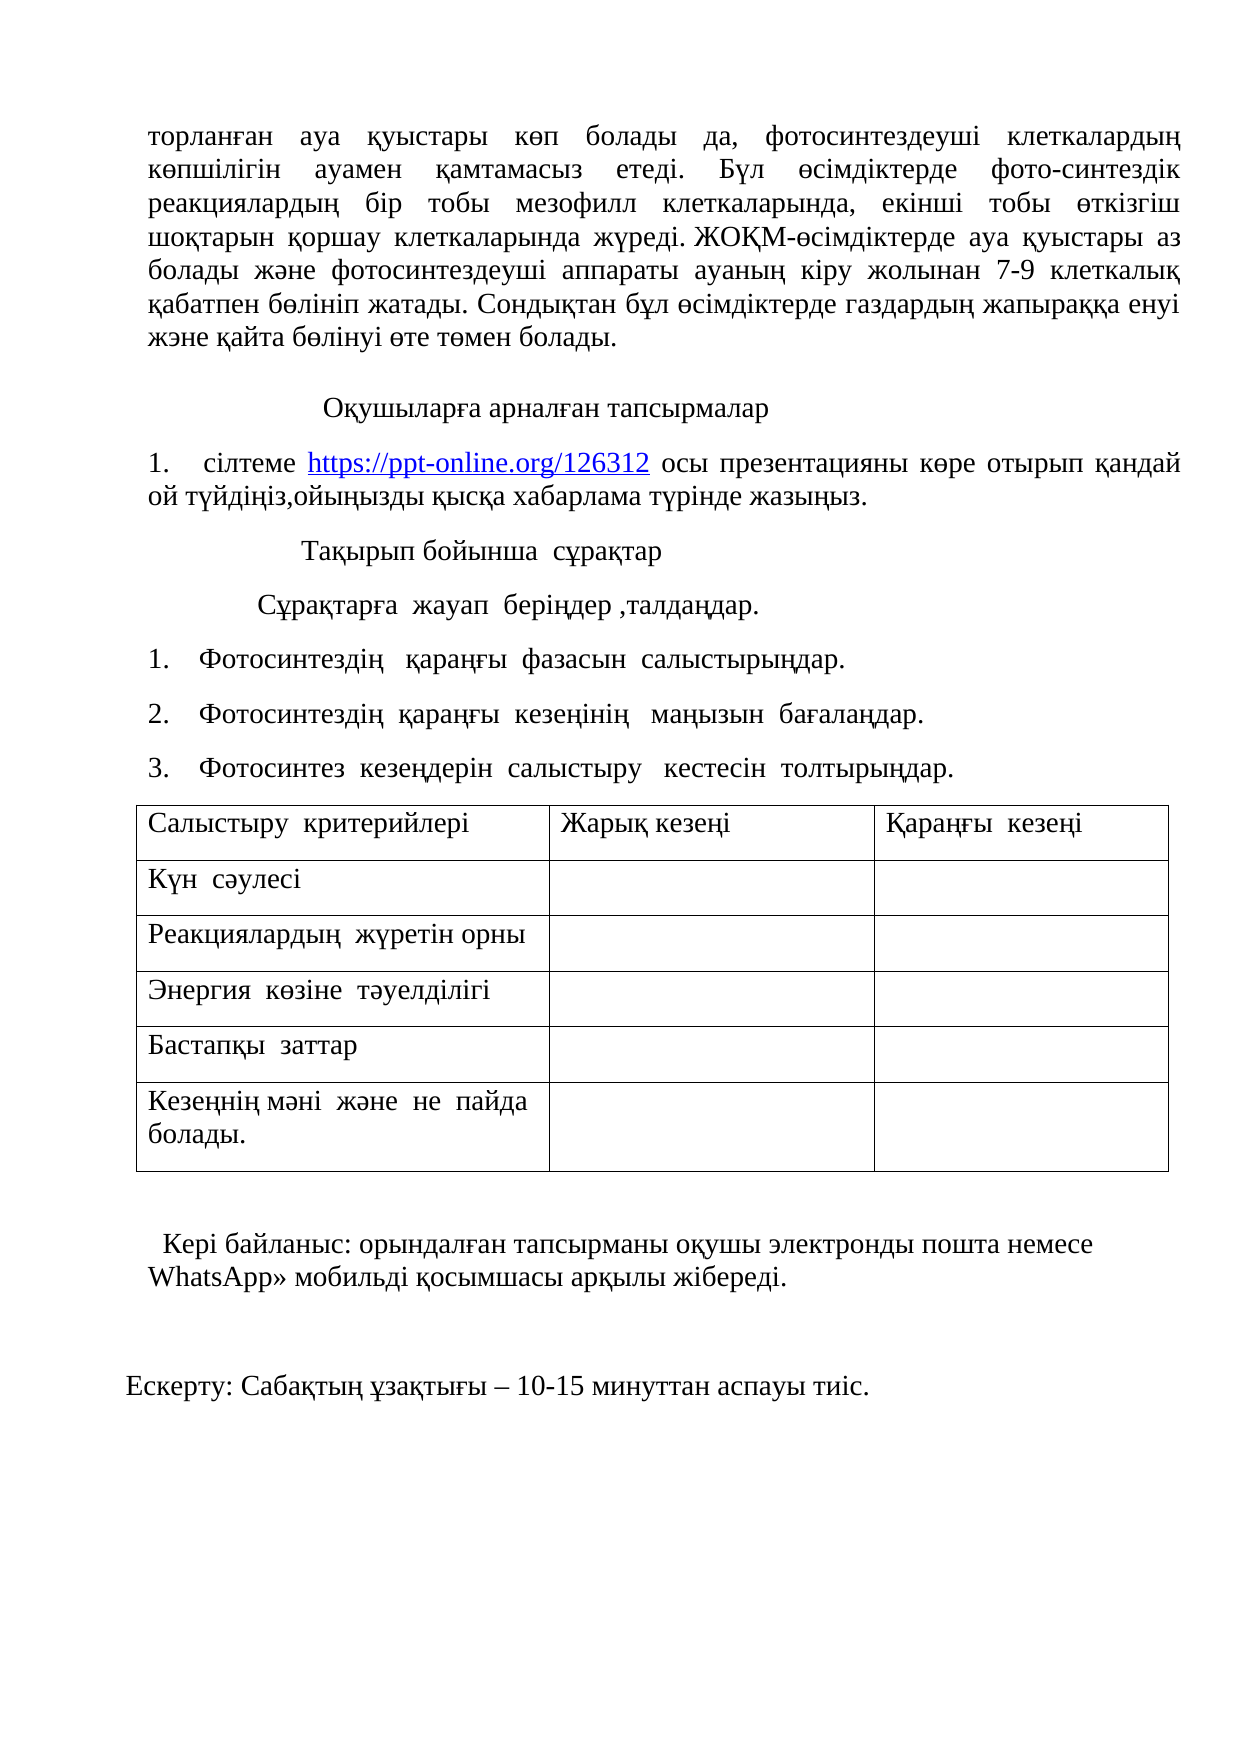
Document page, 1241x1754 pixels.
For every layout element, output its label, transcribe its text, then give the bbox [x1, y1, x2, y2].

table_cell [550, 972, 874, 1026]
table_header Қараңғы кезеңі [875, 806, 1168, 860]
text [148, 118, 1181, 353]
text Кері байланыс: орындалған тапсырманы оқушы электронды пошта немесе WhatsApp» мобильді қосымшасы арқылы жібереді. [148, 1226, 1181, 1293]
table_cell Кезеңнің мәні және не пайда болады. [137, 1083, 549, 1171]
table_cell Бастапқы заттар [137, 1027, 549, 1082]
text Оқушыларға арналған тапсырмалар [148, 390, 1181, 424]
table_cell [875, 1083, 1168, 1171]
text 1. Фотосинтездің қараңғы фазасын салыстырыңдар. [148, 641, 1181, 675]
table_cell [550, 1083, 874, 1171]
table_cell [550, 861, 874, 915]
table_header Салыстыру критерийлері [137, 806, 549, 860]
text 1. сілтеме https://ppt-online.org/126312 осы презентацияны көре отырып қандай ой түйдіңіз,ойыңызды қысқа хабарлама түрінде жазыңыз. [148, 445, 1181, 512]
table_header Жарық кезеңі [550, 806, 874, 860]
table_cell [875, 1027, 1168, 1082]
text 2. Фотосинтездің қараңғы кезеңінің маңызын бағалаңдар. [148, 696, 1181, 729]
table_cell [875, 972, 1168, 1026]
table_cell Энергия көзіне тәуелділігі [137, 972, 549, 1026]
table_cell Реакциялардың жүретін орны [137, 916, 549, 971]
table_cell Күн сәулесі [137, 861, 549, 915]
table_cell [875, 861, 1168, 915]
table_cell [875, 916, 1168, 971]
table_cell [550, 916, 874, 971]
text Тақырып бойынша сұрақтар [148, 533, 1181, 566]
table_cell [550, 1027, 874, 1082]
text Сұрақтарға жауап беріңдер ,талдаңдар. [148, 587, 1181, 621]
text 3. Фотосинтез кезеңдерін салыстыру кестесін толтырыңдар. [148, 750, 1181, 784]
text Ескерту: Сабақтың ұзақтығы – 10-15 минуттан аспауы тиіс. [118, 1368, 1181, 1402]
